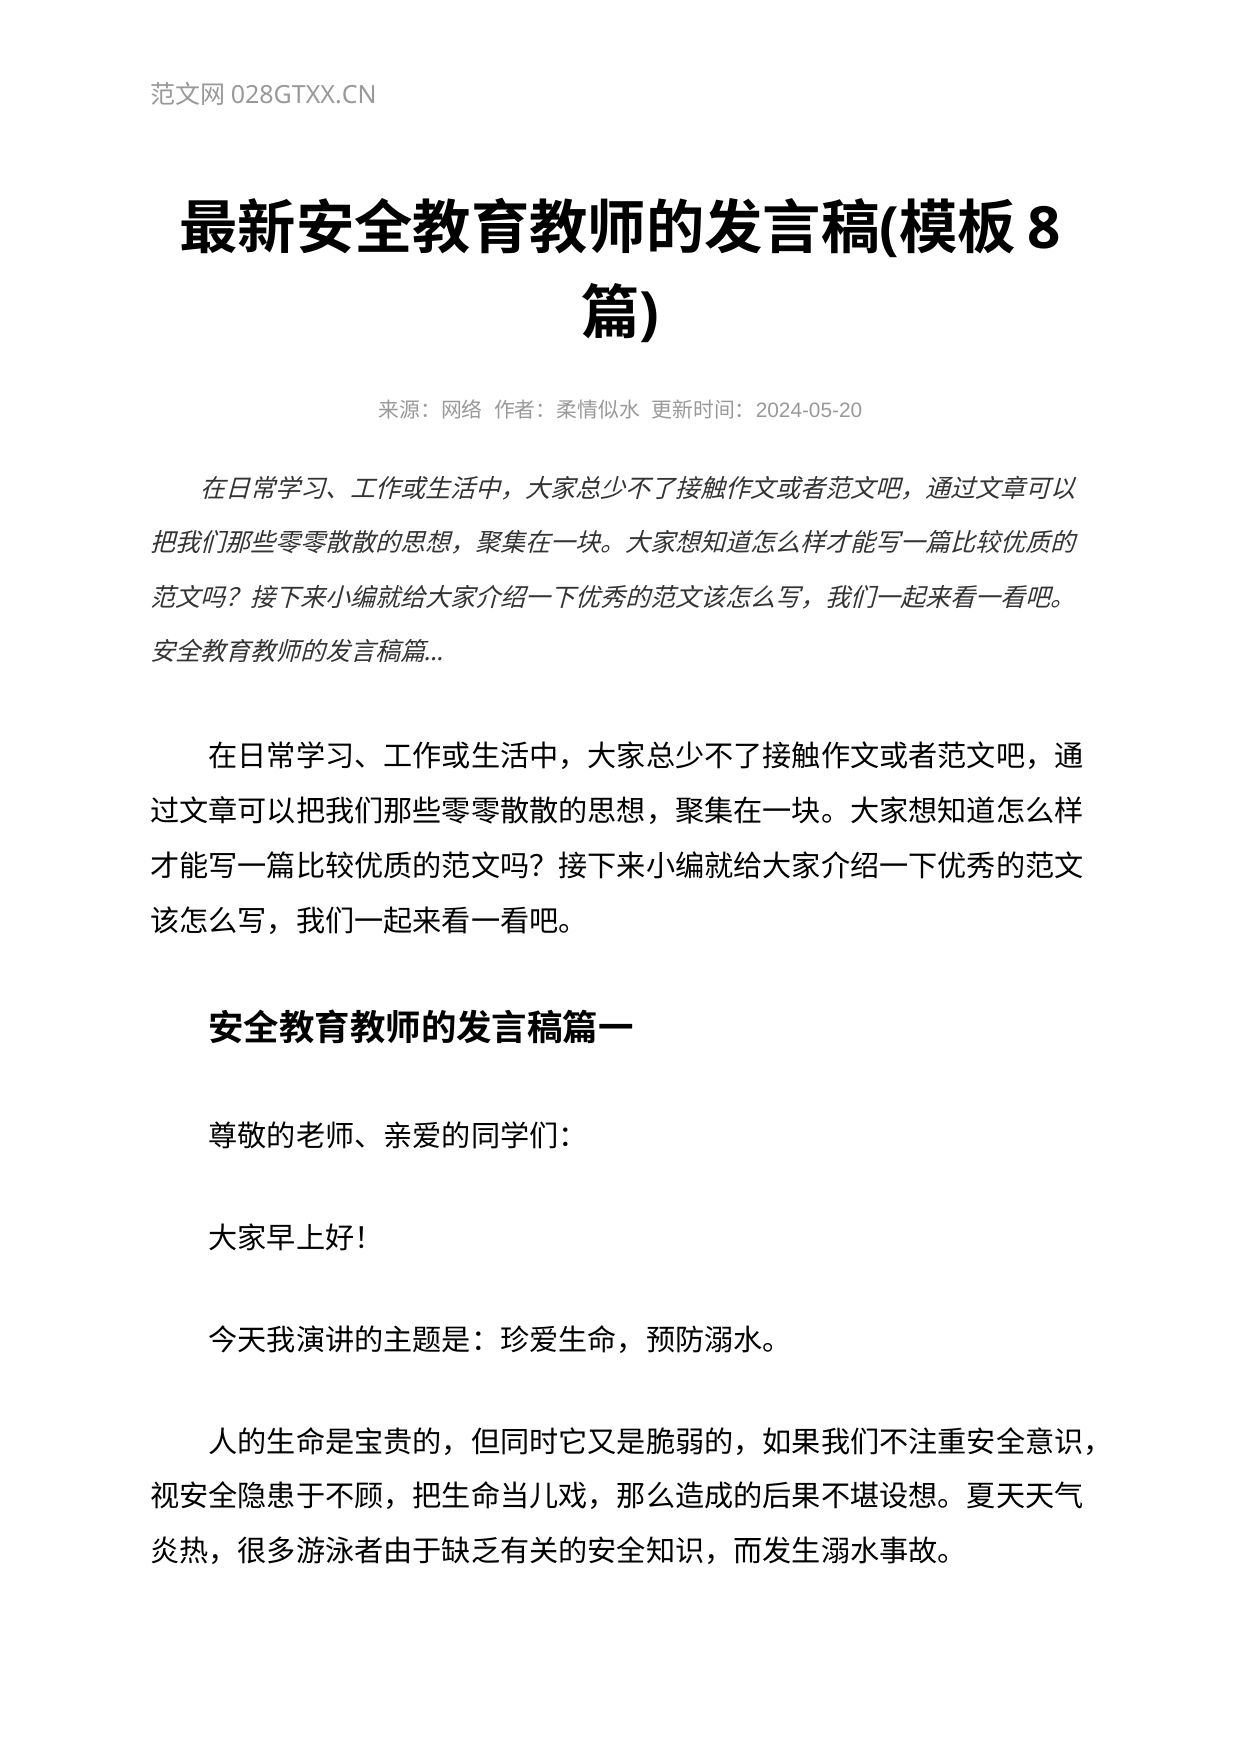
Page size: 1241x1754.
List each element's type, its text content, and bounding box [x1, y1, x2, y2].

text 大家早上好！ [150, 1214, 1090, 1257]
text 在日常学习、工作或生活中，大家总少不了接触作文或者范文吧，通过文章可以把我们那些零零散散的思想，聚集在一块。大家想知道怎么样才能写一篇比较优质的范文吗？接下来小编就给大家介绍一下优秀的范文该怎么写，我们一起来看一看吧。 [150, 733, 1090, 940]
text 人的生命是宝贵的，但同时它又是脆弱的，如果我们不注重安全意识，视安全隐患于不顾，把生命当儿戏，那么造成的后果不堪设想。夏天天气炎热，很多游泳者由于缺乏有关的安全知识，而发生溺水事故。 [150, 1418, 1090, 1570]
text 在日常学习、工作或生活中，大家总少不了接触作文或者范文吧，通过文章可以把我们那些零零散散的思想，聚集在一块。大家想知道怎么样才能写一篇比较优质的范文吗？接下来小编就给大家介绍一下优秀的范文该怎么写，我们一起来看一看吧。安全教育教师的发言稿篇... [150, 468, 1090, 668]
text 来源：网络 作者：柔情似水 更新时间：2024-05-20 [150, 398, 1090, 422]
text 今天我演讲的主题是：珍爱生命，预防溺水。 [150, 1316, 1090, 1359]
subtitle 最新安全教育教师的发言稿(模板8篇) [150, 181, 1090, 351]
text 安全教育教师的发言稿篇一 [150, 999, 1090, 1051]
text 尊敬的老师、亲爱的同学们： [150, 1113, 1090, 1155]
